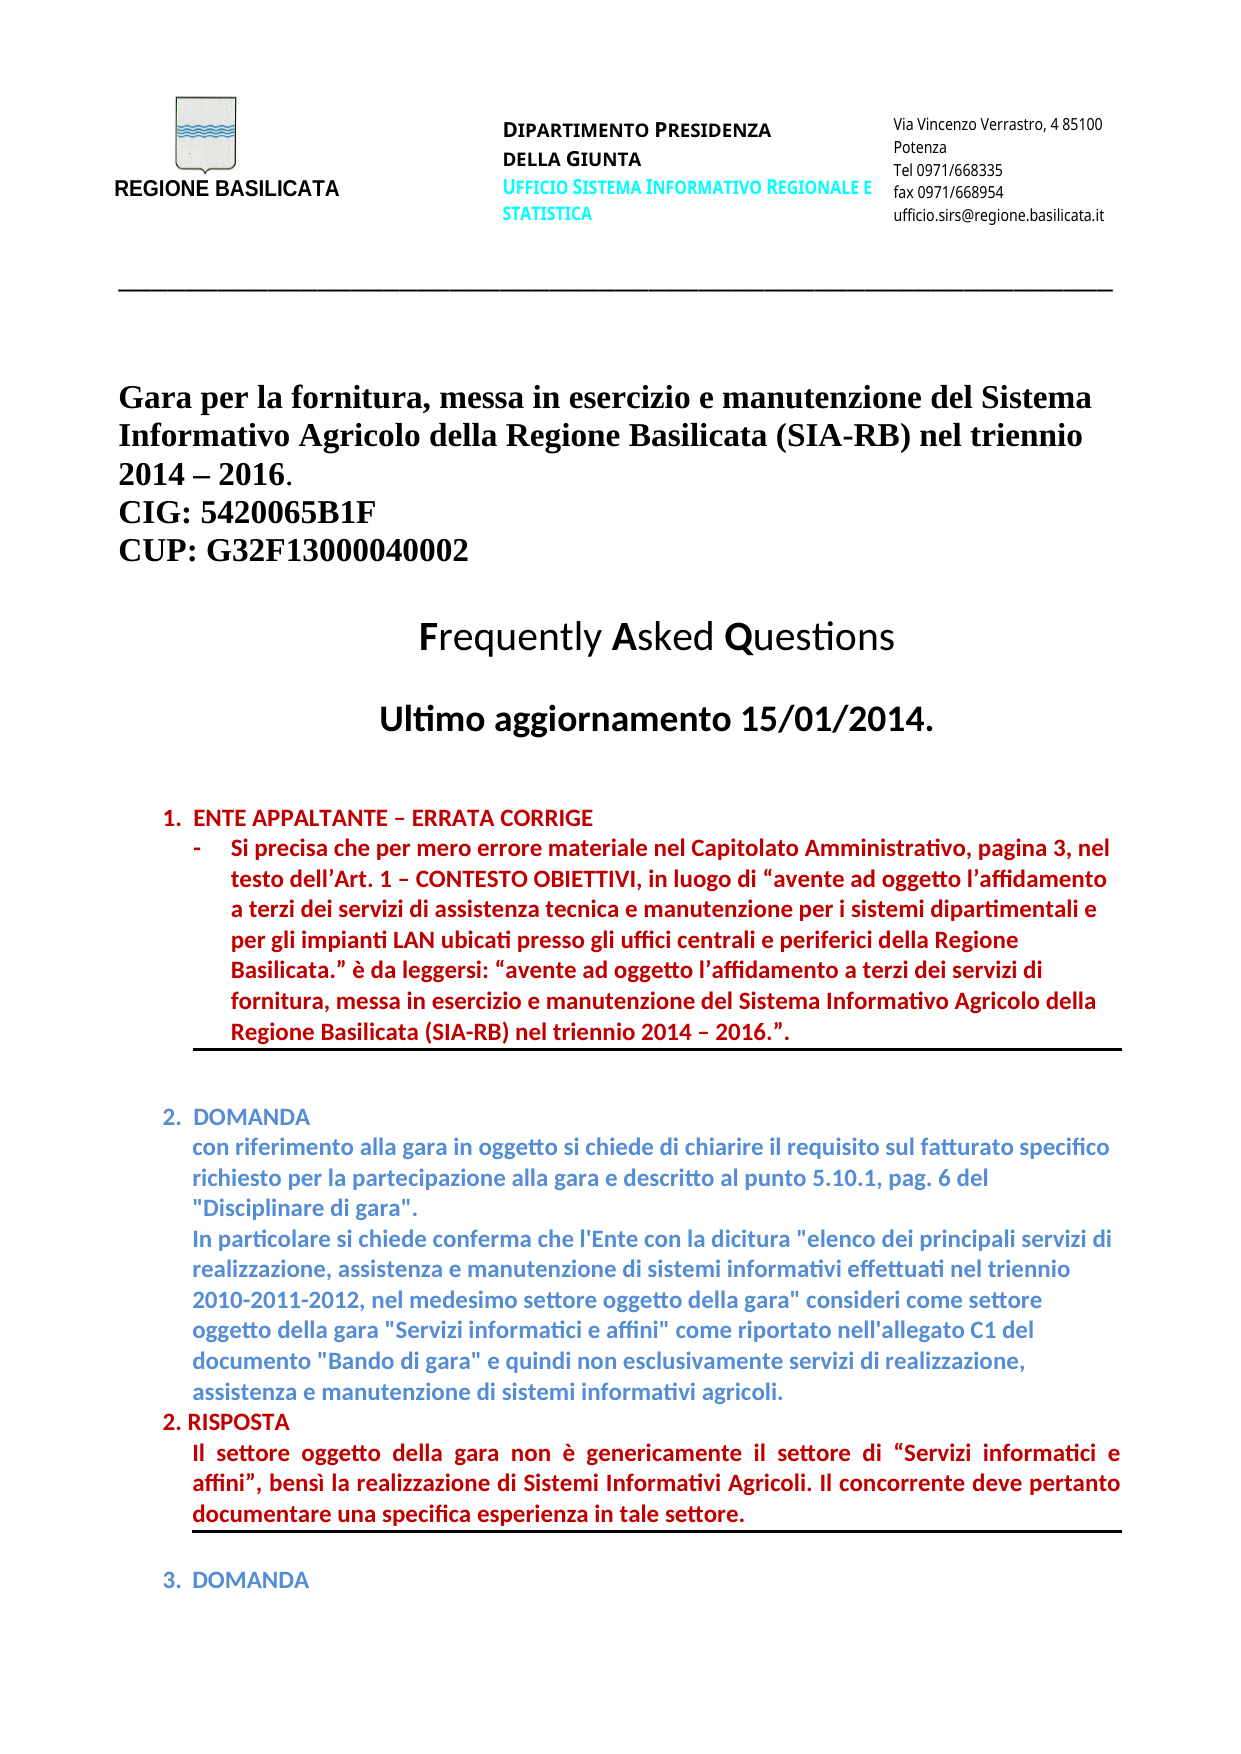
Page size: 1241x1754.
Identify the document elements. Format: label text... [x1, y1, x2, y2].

list Si precisa che per mero errore materiale nel Capitolato Amministrativo, pagina 3, nel testo dell’Art. 1 – CONTESTO OBIETTIVI, in luogo di “avente ad oggetto l’affidamento a terzi dei servizi di assistenza tecnica e manutenzione per i sistemi dipartimentali e per gli impianti LAN ubicati presso gli uffici centrali e periferici della Regione Basilicata.” è da leggersi: “avente ad oggetto l’affidamento a terzi dei servizi di fornitura, messa in esercizio e manutenzione del Sistema Informativo Agricolo della Regione Basilicata (SIA-RB) nel triennio 2014 – 2016.”. [193, 833, 1122, 1048]
list DOMANDA [162, 1564, 1122, 1594]
text Frequently Asked Questions [118, 609, 1122, 660]
picture [172, 90, 240, 177]
text Gara per la fornitura, messa in esercizio e manutenzione del Sistema Informativo Agricolo della Regione Basilicata (SIA-RB) nel triennio 2014 – 2016. [118, 377, 1122, 492]
text CUP: G32F13000040002 [118, 531, 1122, 569]
text Ultimo aggiornamento 15/01/2014. [118, 694, 1122, 740]
list RISPOSTA [162, 1406, 1122, 1437]
text Il settore oggetto della gara non è genericamente il settore di “Servizi informatici e affini”, bensì la realizzazione di Sistemi Informativi Agricoli. Il concorrente deve pertanto documentare una specifica esperienza in tale settore. [192, 1437, 1122, 1530]
text ____________________________________________________________ [118, 255, 1122, 296]
list ENTE APPALTANTE – ERRATA CORRIGE [162, 802, 1122, 833]
list DOMANDA [162, 1101, 1122, 1132]
text con riferimento alla gara in oggetto si chiede di chiarire il requisito sul fatturato specifico richiesto per la partecipazione alla gara e descritto al punto 5.10.1, pag. 6 del "Disciplinare di gara". In particolare si chiede conferma che l'Ente con la dicitura "elenco dei principali servizi di realizzazione, assistenza e manutenzione di sistemi informativi effettuati nel triennio 2010-2011-2012, nel medesimo settore oggetto della gara" consideri come settore oggetto della gara "Servizi informatici e affini" come riportato nell'allegato C1 del documento "Bando di gara" e quindi non esclusivamente servizi di realizzazione, assistenza e manutenzione di sistemi informativi agricoli. [192, 1132, 1122, 1406]
text CIG: 5420065B1F [118, 492, 1122, 531]
